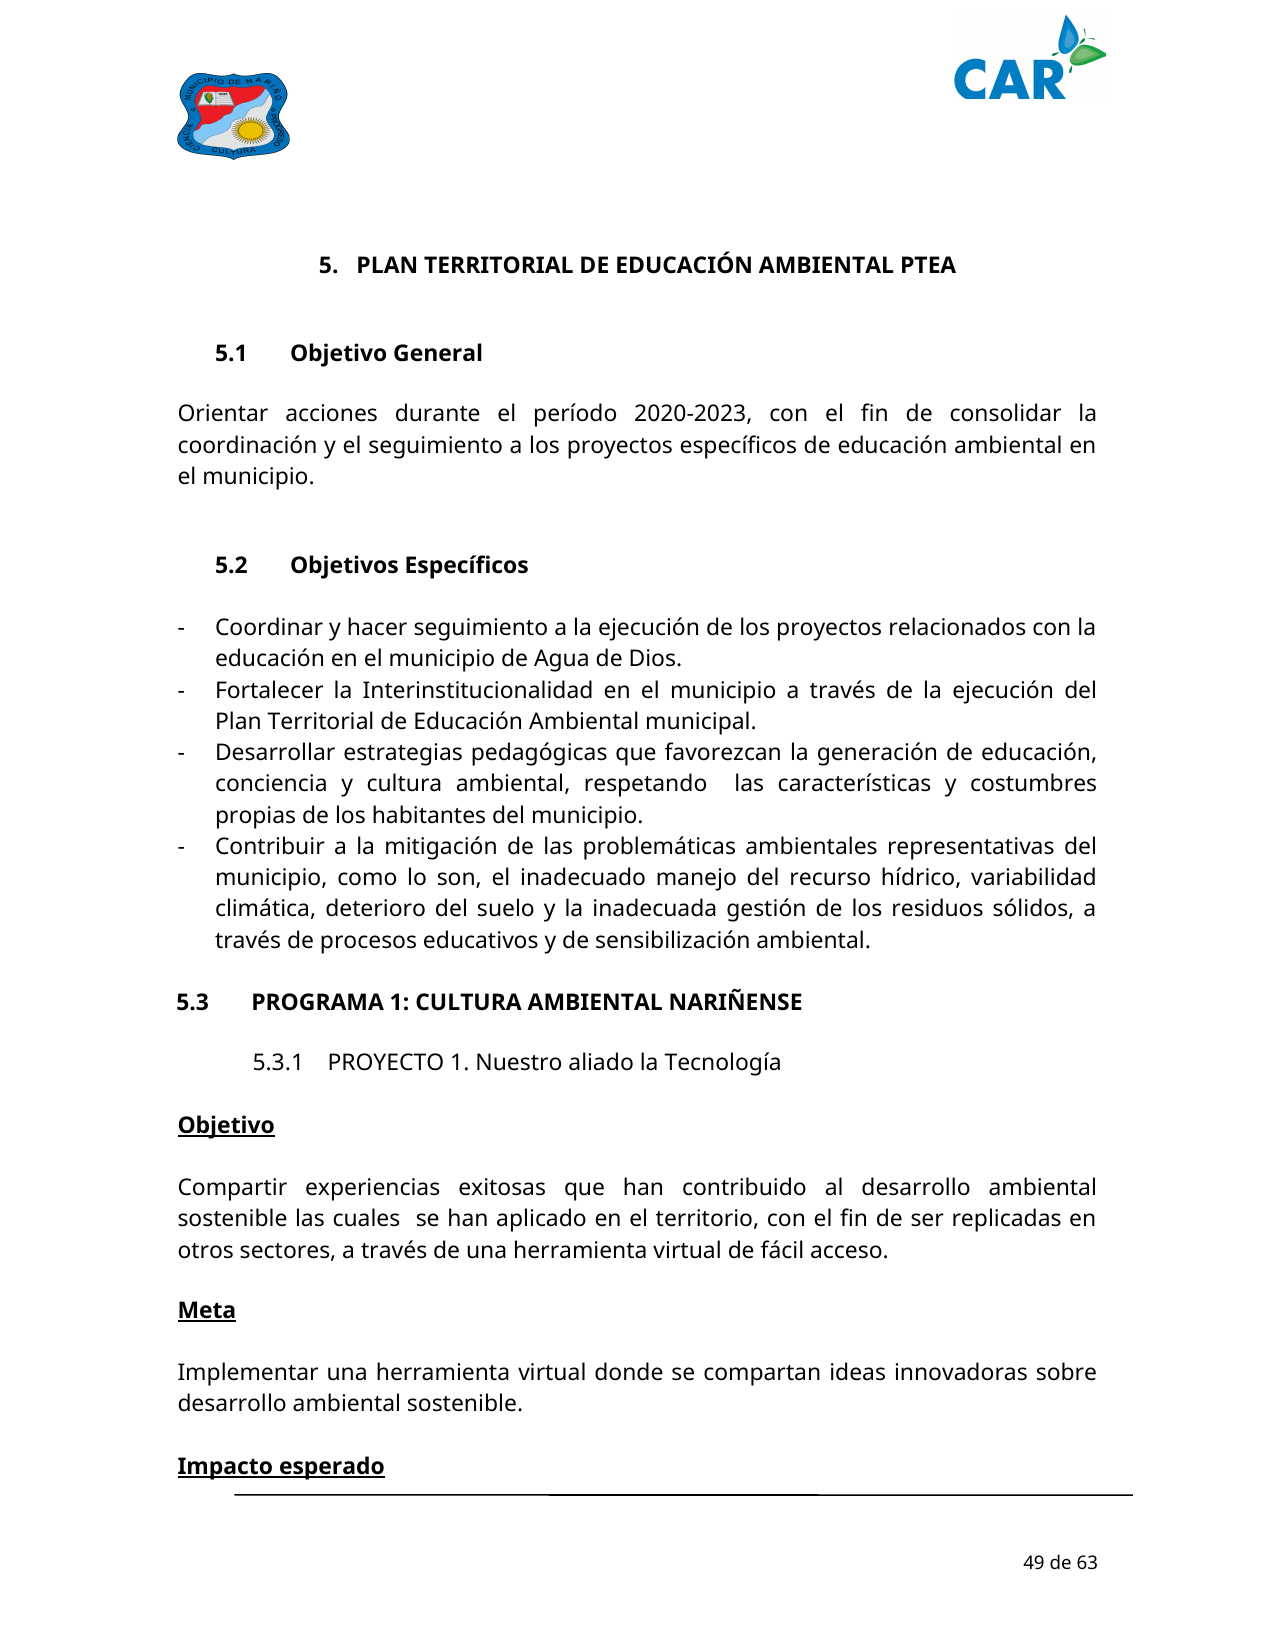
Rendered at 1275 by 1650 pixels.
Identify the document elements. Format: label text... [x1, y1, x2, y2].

text Compartir experiencias exitosas que han contribuido al desarrollo ambiental sostenible las cuales se han aplicado en el territorio, con el fin de ser replicadas en otros sectores, a través de una herramienta virtual de fácil acceso. [177, 1171, 1098, 1265]
subtitle Objetivos Específicos [215, 548, 1098, 580]
text Objetivo [177, 1108, 1098, 1140]
text Implementar una herramienta virtual donde se compartan ideas innovadoras sobre desarrollo ambiental sostenible. [177, 1356, 1098, 1418]
subtitle PROGRAMA 1: CULTURA AMBIENTAL NARIÑENSE [176, 986, 1098, 1017]
picture [952, 14, 1106, 99]
subtitle Objetivo General [215, 337, 1098, 368]
list Fortalecer la Interinstitucionalidad en el municipio a través de la ejecución del Plan Territorial de Educación Ambiental municipal. [177, 673, 1098, 736]
list Coordinar y hacer seguimiento a la ejecución de los proyectos relacionados con la educación en el municipio de Agua de Dios. [177, 611, 1098, 673]
picture [177, 73, 290, 160]
list Desarrollar estrategias pedagógicas que favorezcan la generación de educación, conciencia y cultura ambiental, respetando las características y costumbres propias de los habitantes del municipio. [177, 736, 1098, 830]
text Orientar acciones durante el período 2020-2023, con el fin de consolidar la coordinación y el seguimiento a los proyectos específicos de educación ambiental en el municipio. [177, 397, 1098, 491]
list Contribuir a la mitigación de las problemáticas ambientales representativas del municipio, como lo son, el inadecuado manejo del recurso hídrico, variabilidad climática, deterioro del suelo y la inadecuada gestión de los residuos sólidos, a través de procesos educativos y de sensibilización ambiental. [177, 830, 1098, 955]
text Impacto esperado [177, 1450, 1098, 1481]
subtitle PLAN TERRITORIAL DE EDUCACIÓN AMBIENTAL PTEA [177, 248, 1098, 280]
list PROYECTO 1. Nuestro aliado la Tecnología [252, 1046, 1098, 1077]
text Meta [177, 1293, 1098, 1325]
